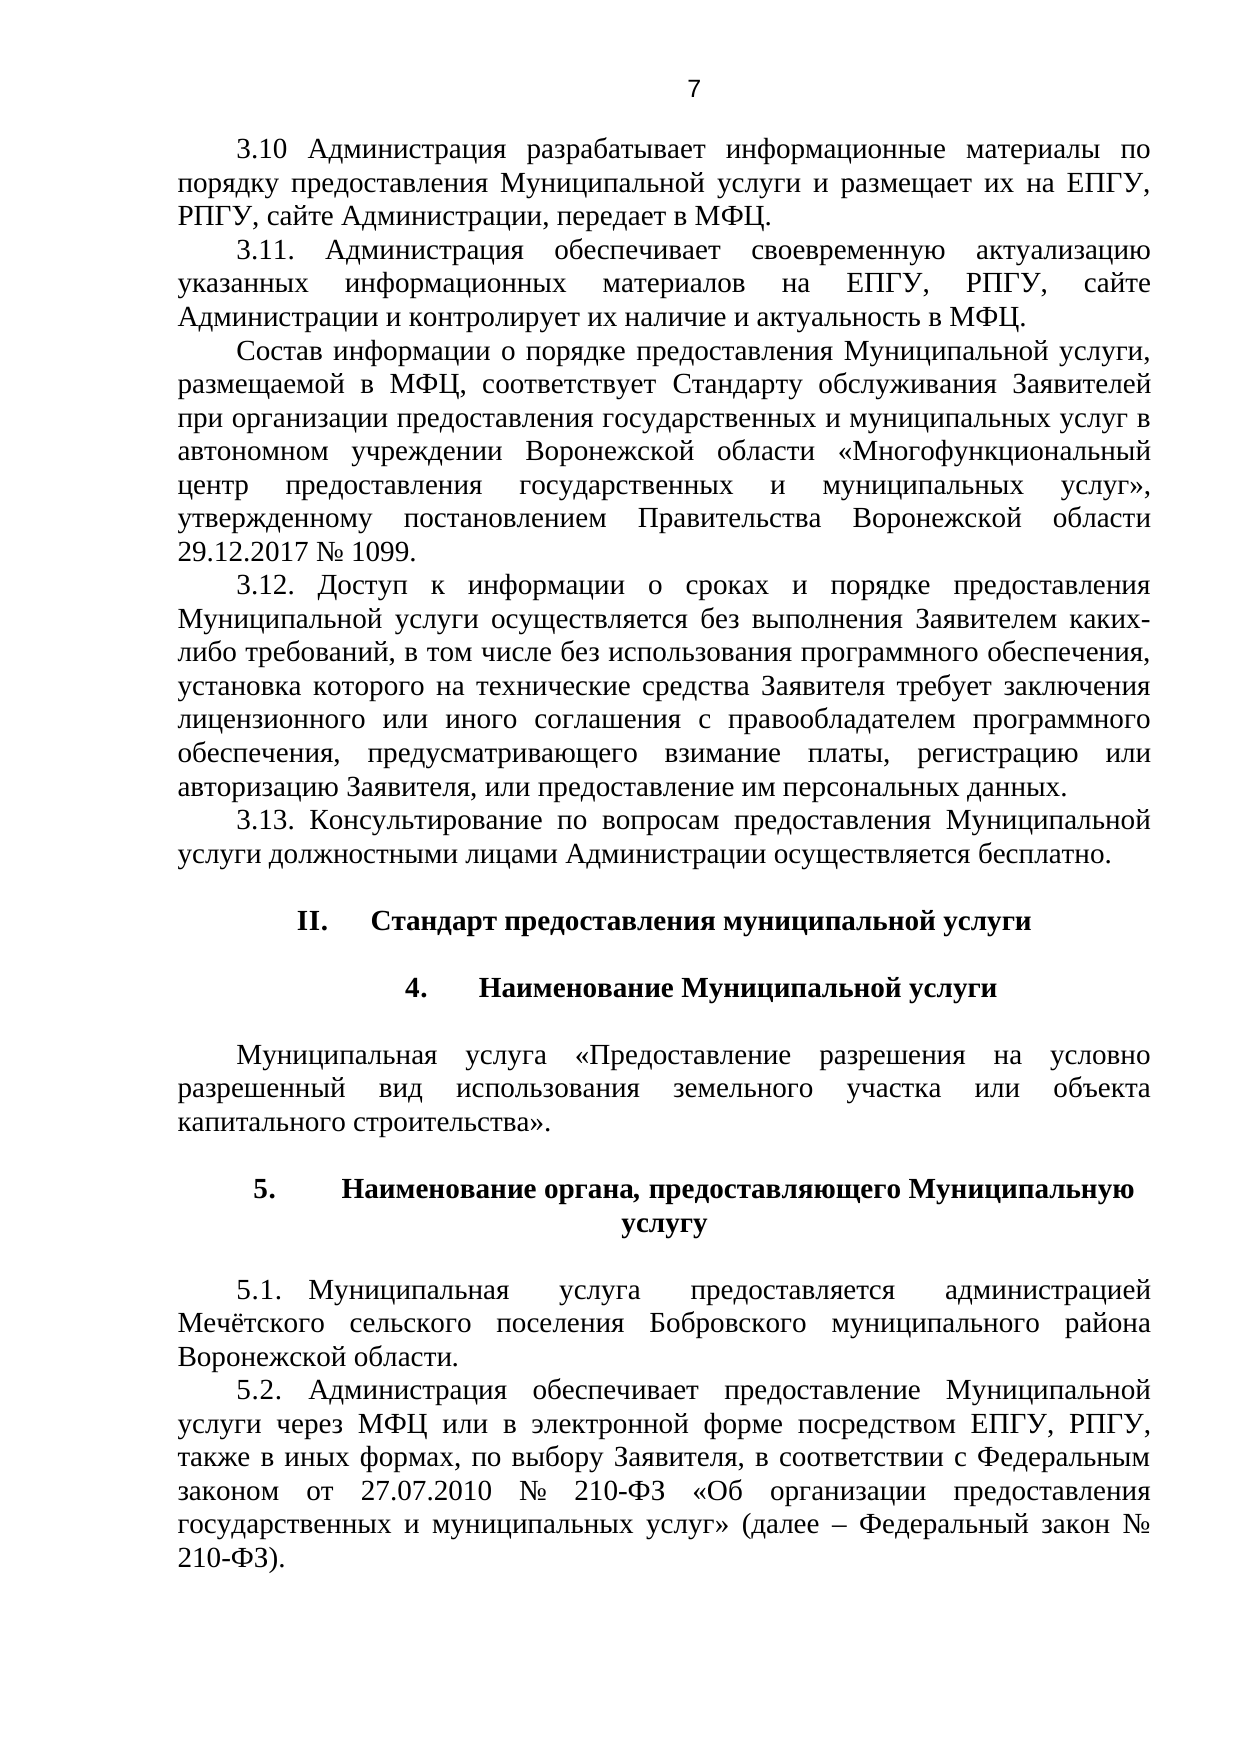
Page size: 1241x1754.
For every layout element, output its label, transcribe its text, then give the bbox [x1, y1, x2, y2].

list Стандарт предоставления муниципальной услуги [177, 903, 1152, 936]
text 3.11. Администрация обеспечивает своевременную актуализацию указанных информационных материалов на ЕПГУ, РПГУ, сайте Администрации и контролирует их наличие и актуальность в МФЦ. [177, 232, 1152, 333]
list Администрация обеспечивает предоставление Муниципальной услуги через МФЦ или в электронной форме посредством ЕПГУ, РПГУ, также в иных формах, по выбору Заявителя, в соответствии с Федеральным законом от 27.07.2010 № 210-ФЗ «Об организации предоставления государственных и муниципальных услуг» (далее – Федеральный закон № 210-ФЗ). [177, 1372, 1152, 1574]
text Состав информации о порядке предоставления Муниципальной услуги, размещаемой в МФЦ, соответствует Стандарту обслуживания Заявителей при организации предоставления государственных и муниципальных услуг в автономном учреждении Воронежской области «Многофункциональный центр предоставления государственных и муниципальных услуг», утвержденному постановлением Правительства Воронежской области 29.12.2017 № 1099. [177, 333, 1152, 567]
text 3.13. Консультирование по вопросам предоставления Муниципальной услуги должностными лицами Администрации осуществляется бесплатно. [177, 802, 1152, 869]
list Наименование Муниципальной услуги [177, 970, 1152, 1003]
text 3.10 Администрация разрабатывает информационные материалы по порядку предоставления Муниципальной услуги и размещает их на ЕПГУ, РПГУ, сайте Администрации, передает в МФЦ. [177, 131, 1152, 232]
text 3.12. Доступ к информации о сроках и порядке предоставления Муниципальной услуги осуществляется без выполнения Заявителем каких-либо требований, в том числе без использования программного обеспечения, установка которого на технические средства Заявителя требует заключения лицензионного или иного соглашения с правообладателем программного обеспечения, предусматривающего взимание платы, регистрацию или авторизацию Заявителя, или предоставление им персональных данных. [177, 567, 1152, 802]
text Муниципальная услуга «Предоставление разрешения на условно разрешенный вид использования земельного участка или объекта капитального строительства». [177, 1037, 1152, 1138]
list Наименование органа, предоставляющего Муниципальную услугу [177, 1171, 1152, 1238]
list Муниципальная услуга предоставляется администрацией Мечётского сельского поселения Бобровского муниципального района Воронежской области. [177, 1272, 1152, 1372]
